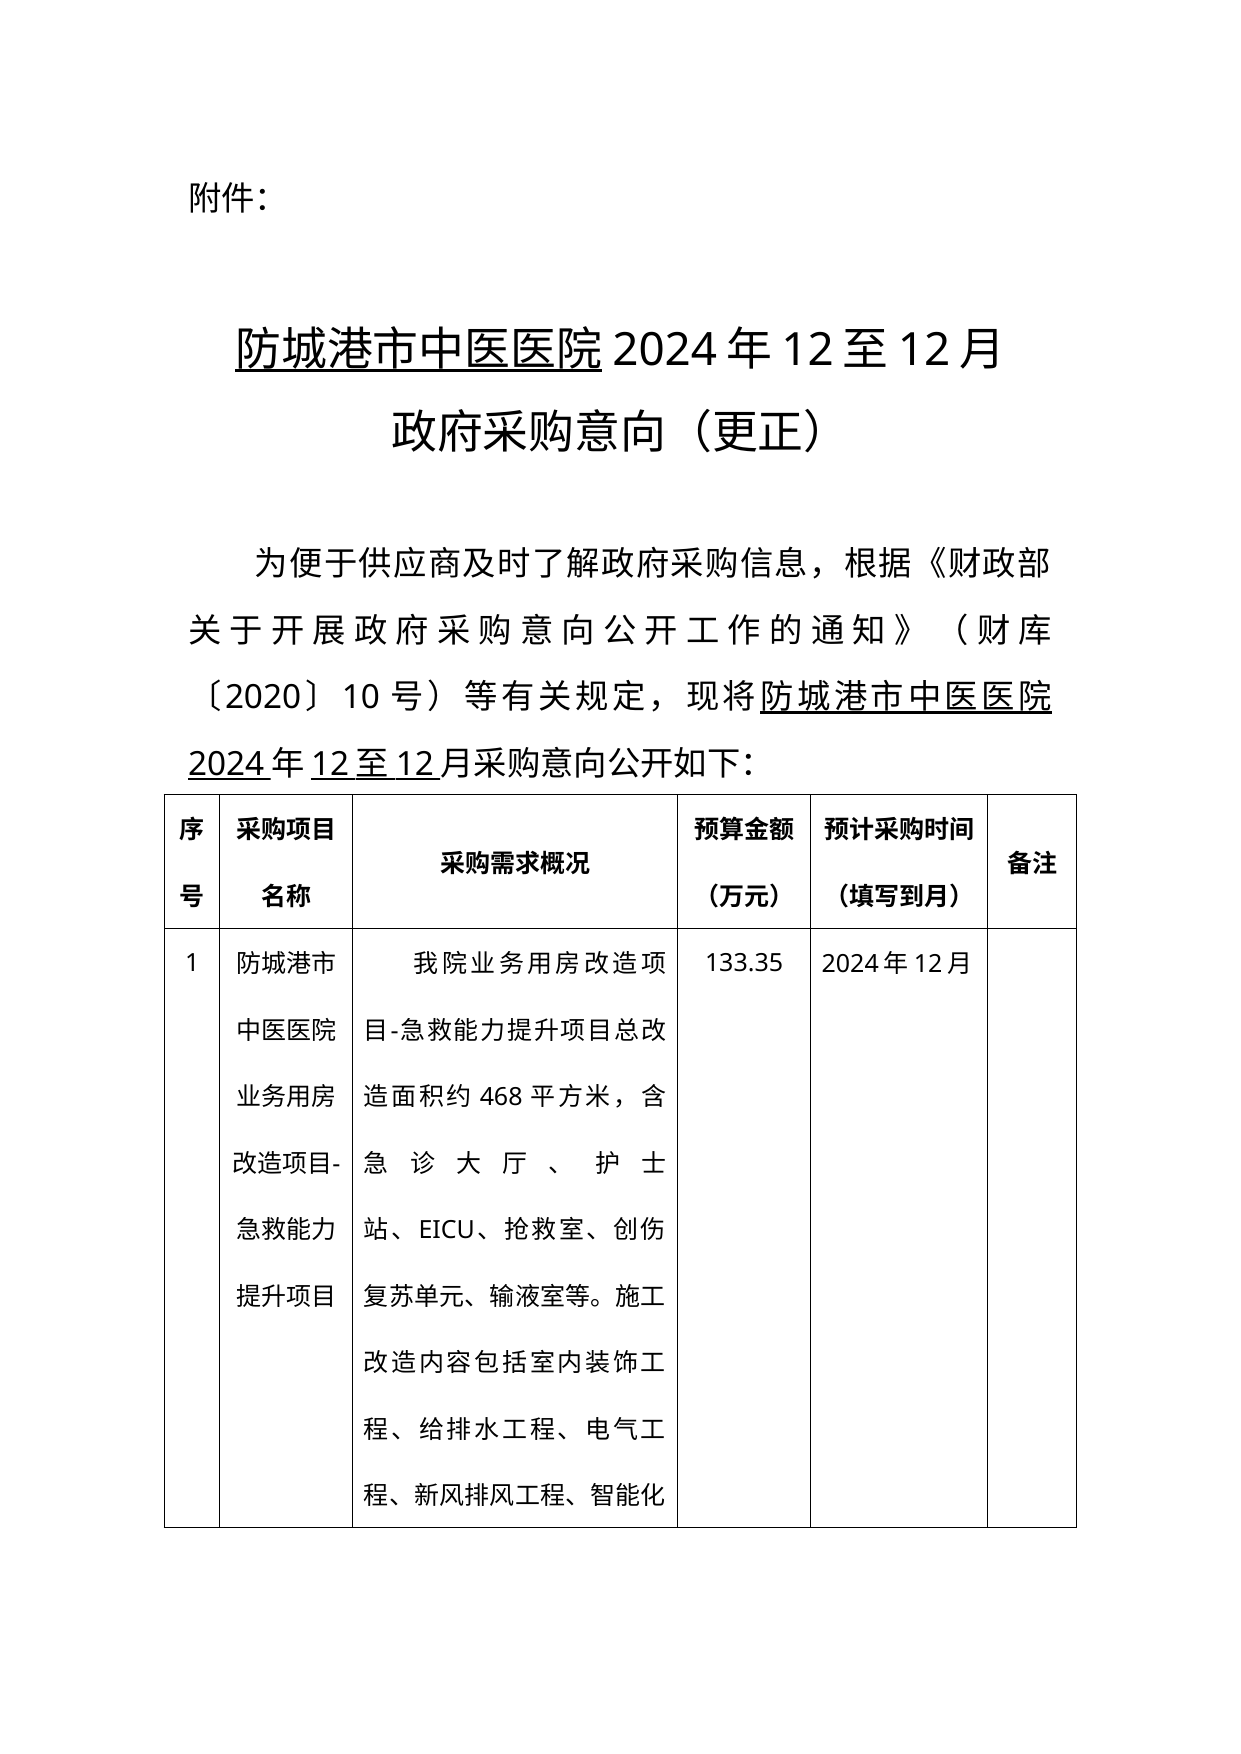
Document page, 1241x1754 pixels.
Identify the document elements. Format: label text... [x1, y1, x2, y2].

table_header 预算金额 （万元） [678, 795, 810, 928]
text 政府采购意向（更正） [188, 395, 1052, 462]
table_cell 133.35 [678, 929, 810, 1527]
table_header 预计采购时间 （填写到月） [811, 795, 987, 928]
table_header 采购需求概况 [353, 795, 677, 928]
table_header 采购项目 名称 [220, 795, 352, 928]
table_header 序号 [165, 795, 219, 928]
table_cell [353, 929, 677, 1527]
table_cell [220, 929, 352, 1527]
table_cell 1 [165, 929, 219, 1527]
table_cell 2024年12月 [811, 929, 987, 1527]
table_cell [988, 929, 1076, 1527]
table_header 备注 [988, 795, 1076, 928]
text 防城港市中医医院 2024年12至12月 [188, 295, 1052, 395]
text 附件： [188, 162, 1052, 229]
text 为便于供应商及时了解政府采购信息，根据《财政部关于开展政府采购意向公开工作的通知》（财库〔2020〕10号）等有关规定，现将防城港市中医医院 2024年12至12月采购意向公开如下： [188, 528, 1052, 794]
